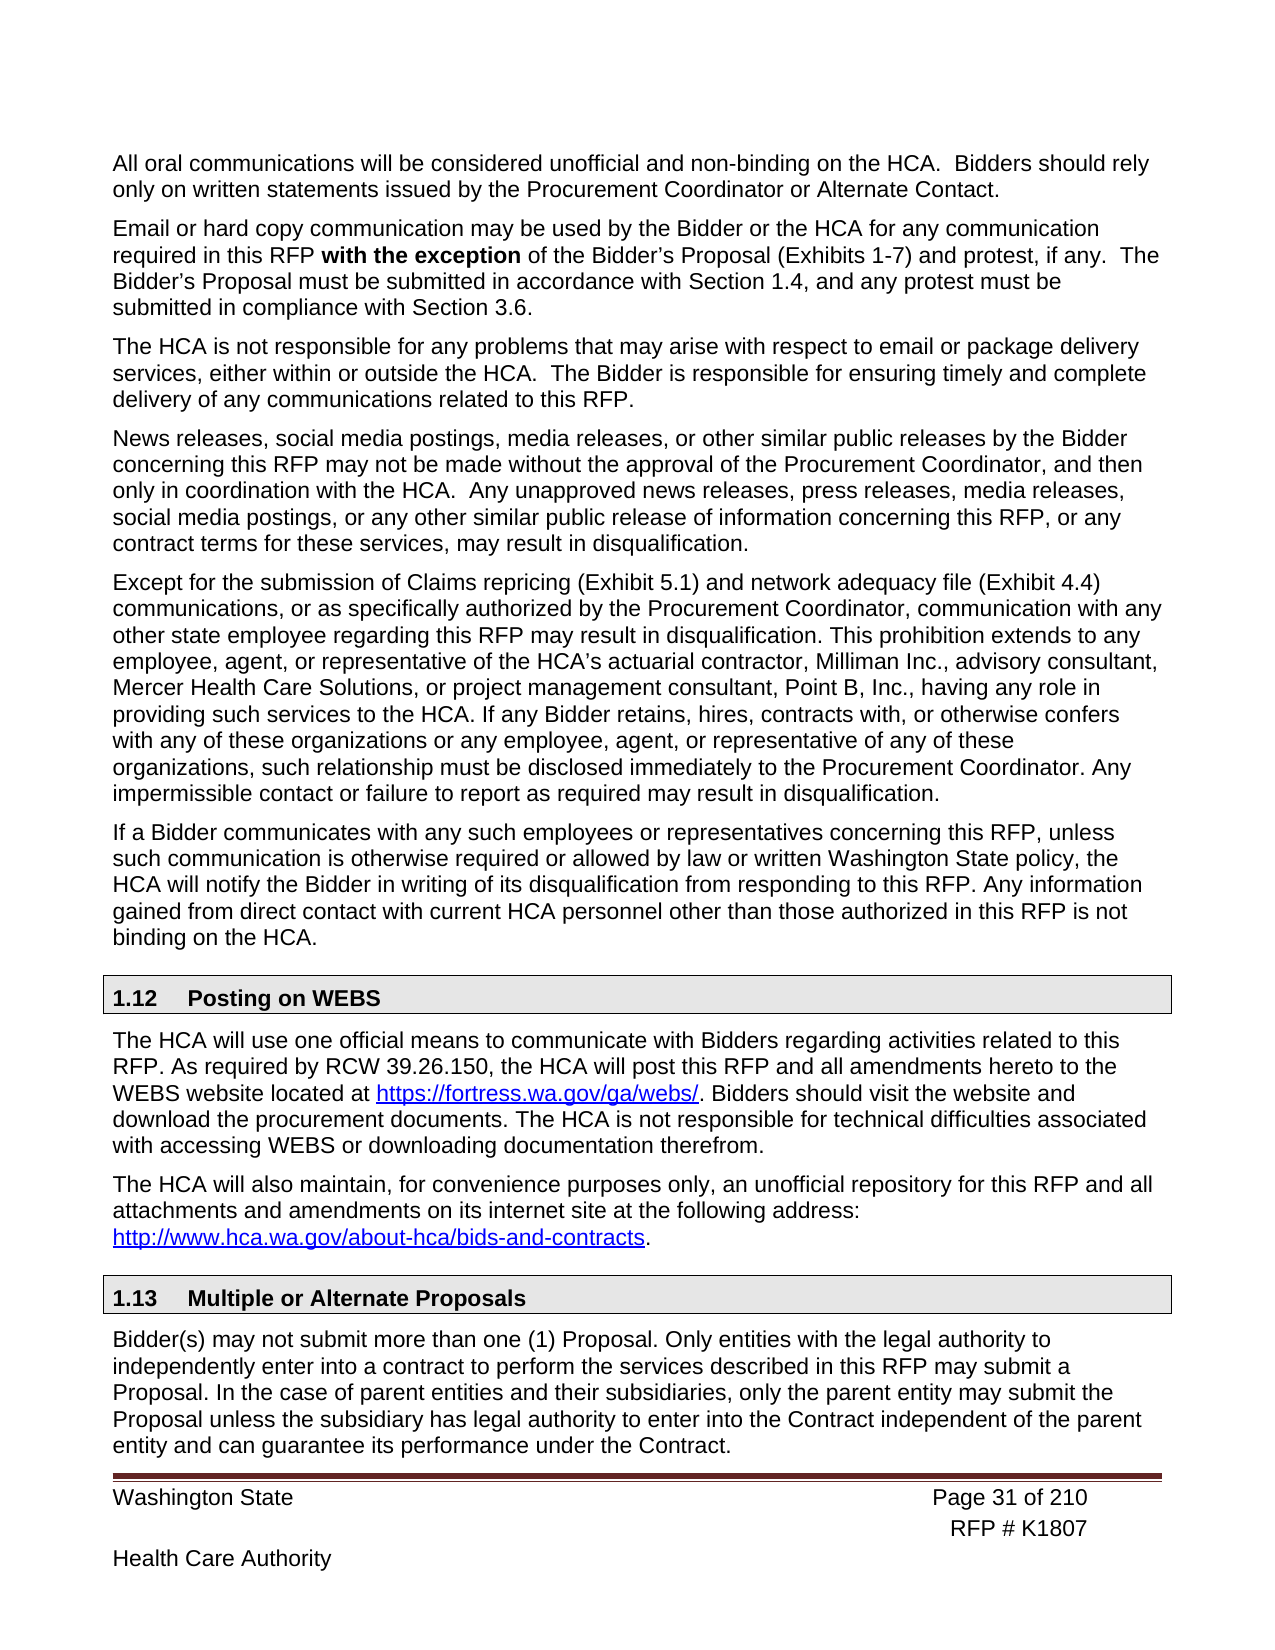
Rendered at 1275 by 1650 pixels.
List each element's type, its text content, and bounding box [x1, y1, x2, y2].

text Except for the submission of Claims repricing (Exhibit 5.1) and network adequacy file (Exhibit 4.4) communications, or as specifically authorized by the Procurement Coordinator, communication with any other state employee regarding this RFP may result in disqualification. This prohibition extends to any employee, agent, or representative of the HCA’s actuarial contractor, Milliman Inc., advisory consultant, Mercer Health Care Solutions, or project management consultant, Point B, Inc., having any role in providing such services to the HCA. If any Bidder retains, hires, contracts with, or otherwise confers with any of these organizations or any employee, agent, or representative of any of these organizations, such relationship must be disclosed immediately to the Procurement Coordinator. Any impermissible contact or failure to report as required may result in disqualification. [112, 569, 1162, 806]
subtitle 1.12 Posting on WEBS [104, 976, 1171, 1013]
text Bidder(s) may not submit more than one (1) Proposal. Only entities with the legal authority to independently enter into a contract to perform the services described in this RFP may submit a Proposal. In the case of parent entities and their subsidiaries, only the parent entity may submit the Proposal unless the subsidiary has legal authority to enter into the Contract independent of the parent entity and can guarantee its performance under the Contract. [112, 1326, 1162, 1458]
text The HCA will use one official means to communicate with Bidders regarding activities related to this RFP. As required by RCW 39.26.150, the HCA will post this RFP and all amendments hereto to the WEBS website located at https://fortress.wa.gov/ga/webs/. Bidders should visit the website and download the procurement documents. The HCA is not responsible for technical difficulties associated with accessing WEBS or downloading documentation therefrom. [112, 1027, 1162, 1158]
text All oral communications will be considered unofficial and non-binding on the HCA. Bidders should rely only on written statements issued by the Procurement Coordinator or Alternate Contact. [112, 150, 1162, 203]
text News releases, social media postings, media releases, or other similar public releases by the Bidder concerning this RFP may not be made without the approval of the Procurement Coordinator, and then only in coordination with the HCA. Any unapproved news releases, press releases, media releases, social media postings, or any other similar public release of information concerning this RFP, or any contract terms for these services, may result in disqualification. [112, 425, 1162, 556]
subtitle 1.13 Multiple or Alternate Proposals [104, 1276, 1171, 1313]
text If a Bidder communicates with any such employees or representatives concerning this RFP, unless such communication is otherwise required or allowed by law or written Washington State policy, the HCA will notify the Bidder in writing of its disqualification from responding to this RFP. Any information gained from direct contact with current HCA personnel other than those authorized in this RFP is not binding on the HCA. [112, 819, 1162, 950]
text The HCA will also maintain, for convenience purposes only, an unofficial repository for this RFP and all attachments and amendments on its internet site at the following address: http://www.hca.wa.gov/about-hca/bids-and-contracts. [112, 1171, 1162, 1250]
text Email or hard copy communication may be used by the Bidder or the HCA for any communication required in this RFP with the exception of the Bidder’s Proposal (Exhibits 1-7) and protest, if any. The Bidder’s Proposal must be submitted in accordance with Section 1.4, and any protest must be submitted in compliance with Section 3.6. [112, 215, 1162, 321]
text The HCA is not responsible for any problems that may arise with respect to email or package delivery services, either within or outside the HCA. The Bidder is responsible for ensuring timely and complete delivery of any communications related to this RFP. [112, 333, 1162, 412]
